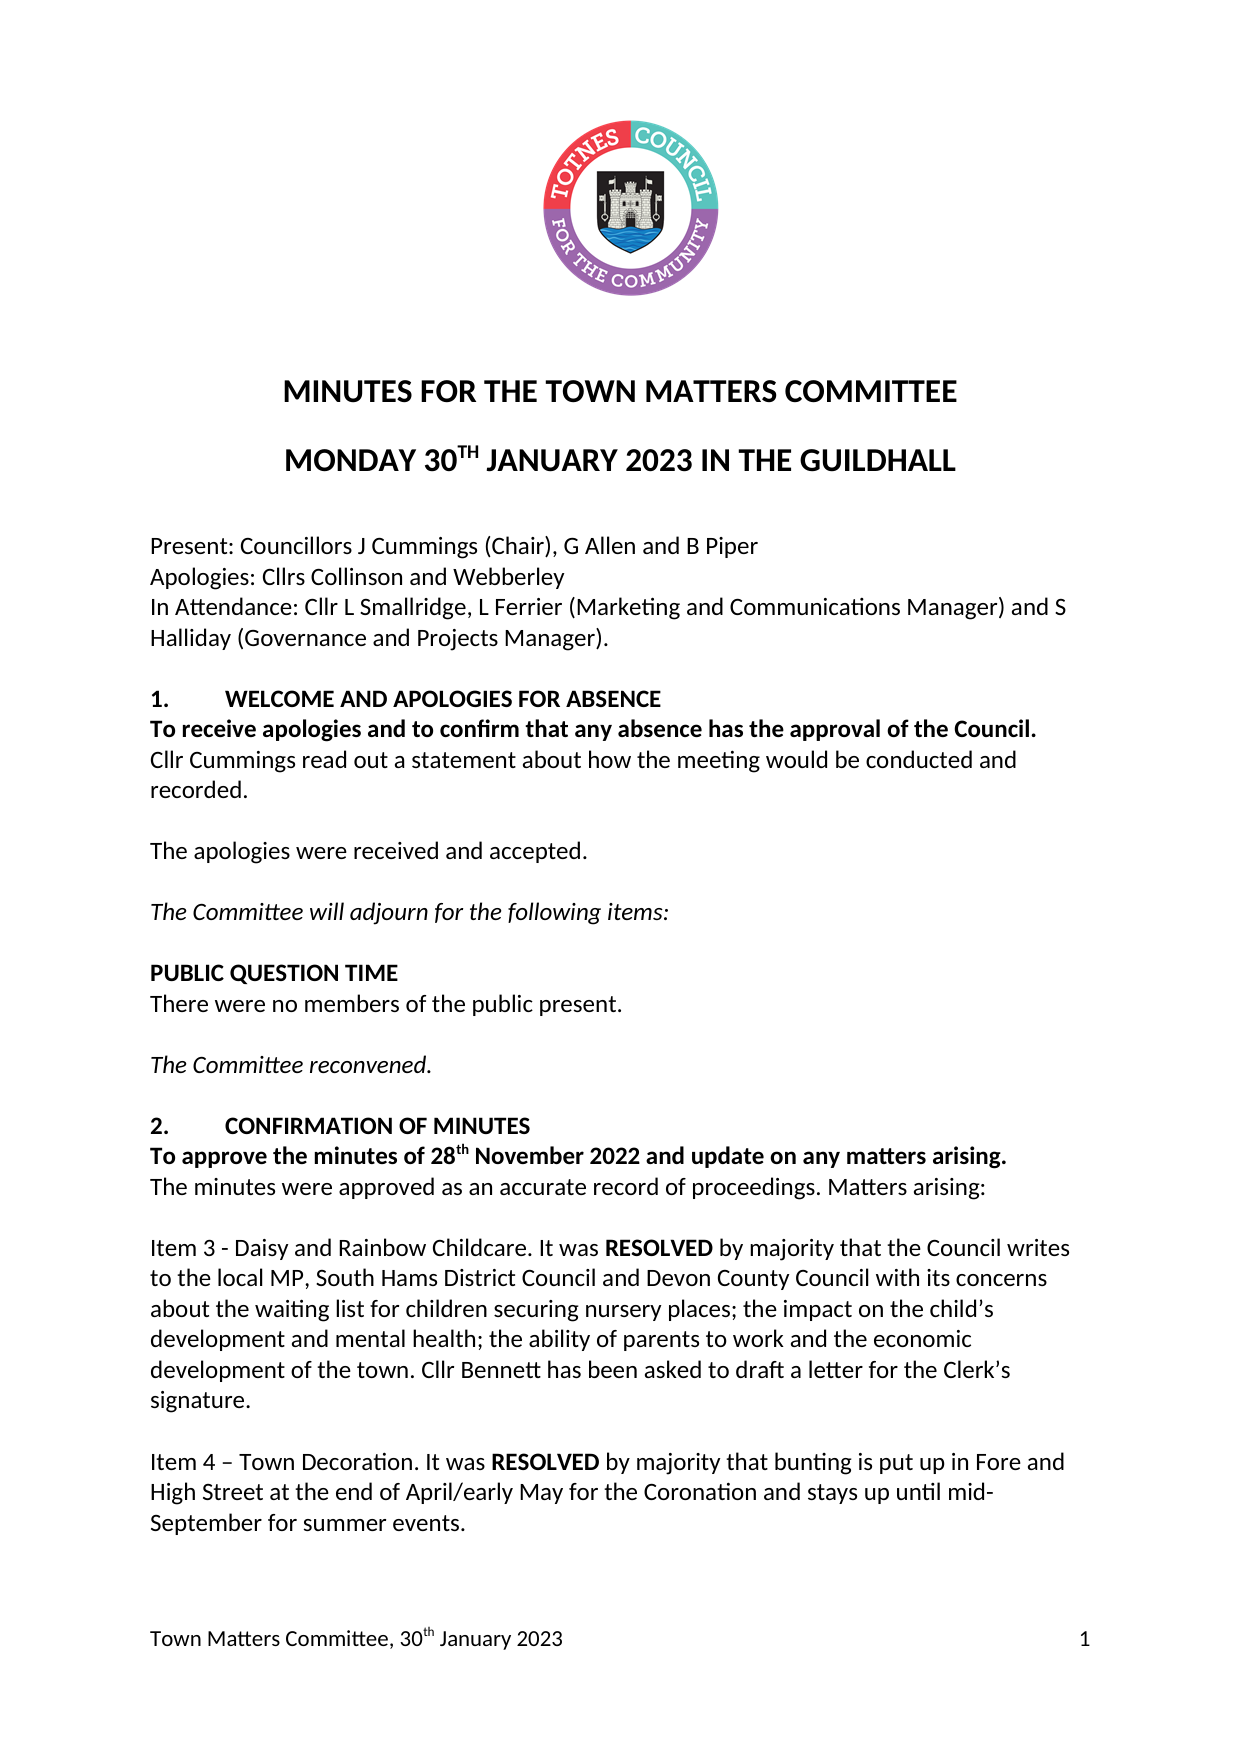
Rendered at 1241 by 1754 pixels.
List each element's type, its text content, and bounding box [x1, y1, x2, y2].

subtitle To receive apologies and to confirm that any absence has the approval of the Council. [150, 713, 1090, 744]
text Item 3 - Daisy and Rainbow Childcare. It was RESOLVED by majority that the Council writes to the local MP, South Hams District Council and Devon County Council with its concerns about the waiting list for children securing nursery places; the impact on the child’s development and mental health; the ability of parents to work and the economic development of the town. Cllr Bennett has been asked to draft a letter for the Clerk’s signature. [150, 1232, 1090, 1415]
subtitle 1. WELCOME AND APOLOGIES FOR ABSENCE [150, 683, 1090, 713]
subtitle In Attendance: Cllr L Smallridge, L Ferrier (Marketing and Communications Manager) and S Halliday (Governance and Projects Manager). [150, 591, 1090, 652]
subtitle PUBLIC QUESTION TIME [150, 957, 1090, 988]
picture [539, 118, 722, 297]
subtitle MINUTES FOR THE TOWN MATTERS COMMITTEE [150, 370, 1090, 411]
text The apologies were received and accepted. [150, 835, 1090, 866]
text The Committee reconvened. [150, 1049, 1090, 1079]
subtitle Apologies: Cllrs Collinson and Webberley [150, 561, 1090, 591]
text The minutes were approved as an accurate record of proceedings. Matters arising: [150, 1171, 1090, 1202]
text The Committee will adjourn for the following items: [150, 896, 1090, 927]
subtitle MONDAY 30TH JANUARY 2023 IN THE GUILDHALL [150, 439, 1090, 480]
text 2. CONFIRMATION OF MINUTES [150, 1110, 1090, 1141]
text Present: Councillors J Cummings (Chair), G Allen and B Piper [150, 530, 1090, 561]
text Item 4 – Town Decoration. It was RESOLVED by majority that bunting is put up in Fore and High Street at the end of April/early May for the Coronation and stays up until mid-September for summer events. [150, 1446, 1090, 1537]
subtitle To approve the minutes of 28th November 2022 and update on any matters arising. [150, 1141, 1090, 1171]
text Cllr Cummings read out a statement about how the meeting would be conducted and recorded. [150, 744, 1090, 805]
text There were no members of the public present. [150, 988, 1090, 1018]
